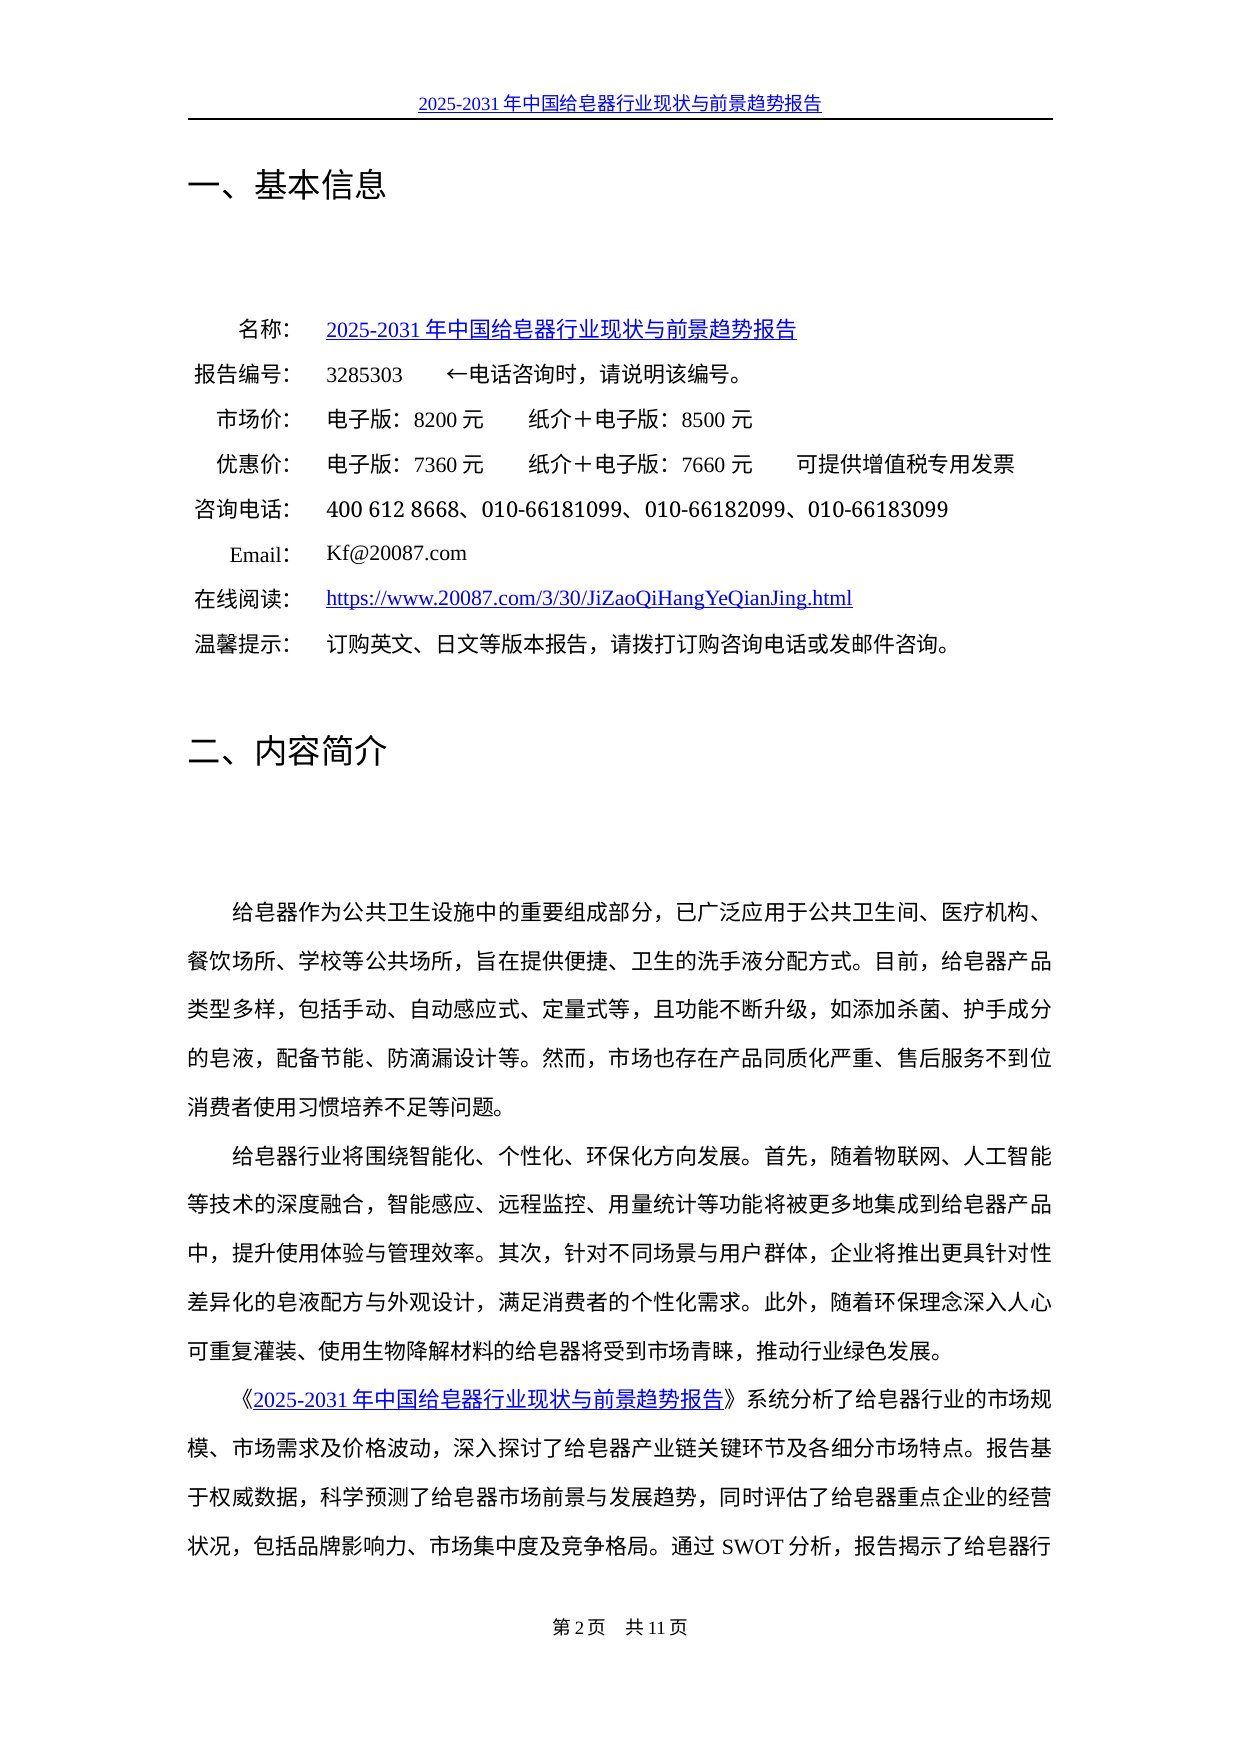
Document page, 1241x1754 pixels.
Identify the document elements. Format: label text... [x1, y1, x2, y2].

table_cell 400 612 8668、010-66181099、010-66182099、010-66183099 [315, 492, 1073, 537]
table_cell 订购英文、日文等版本报告，请拨打订购咨询电话或发邮件咨询。 [315, 627, 1073, 672]
table_cell [315, 582, 1073, 627]
table_cell 咨询电话： [167, 492, 315, 537]
table_cell 市场价： [167, 402, 315, 447]
table_cell 温馨提示： [167, 627, 315, 672]
table_header 名称： [167, 312, 315, 357]
table_header 2025-2031年中国给皂器行业现状与前景趋势报告 [315, 312, 1073, 357]
title 二、内容简介 [187, 717, 1053, 782]
table_cell Kf@20087.com [315, 537, 1073, 582]
table_cell 优惠价： [167, 447, 315, 492]
table_cell Email： [167, 537, 315, 582]
table_cell 3285303 ←电话咨询时，请说明该编号。 [315, 357, 1073, 402]
table_cell 电子版：7360 元 纸介＋电子版：7660 元 可提供增值税专用发票 [315, 447, 1073, 492]
table_cell 报告编号： [167, 357, 315, 402]
table_cell 电子版：8200 元 纸介＋电子版：8500 元 [315, 402, 1073, 447]
table_cell 在线阅读： [167, 582, 315, 627]
title 一、基本信息 [187, 150, 1053, 215]
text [187, 894, 1053, 1561]
